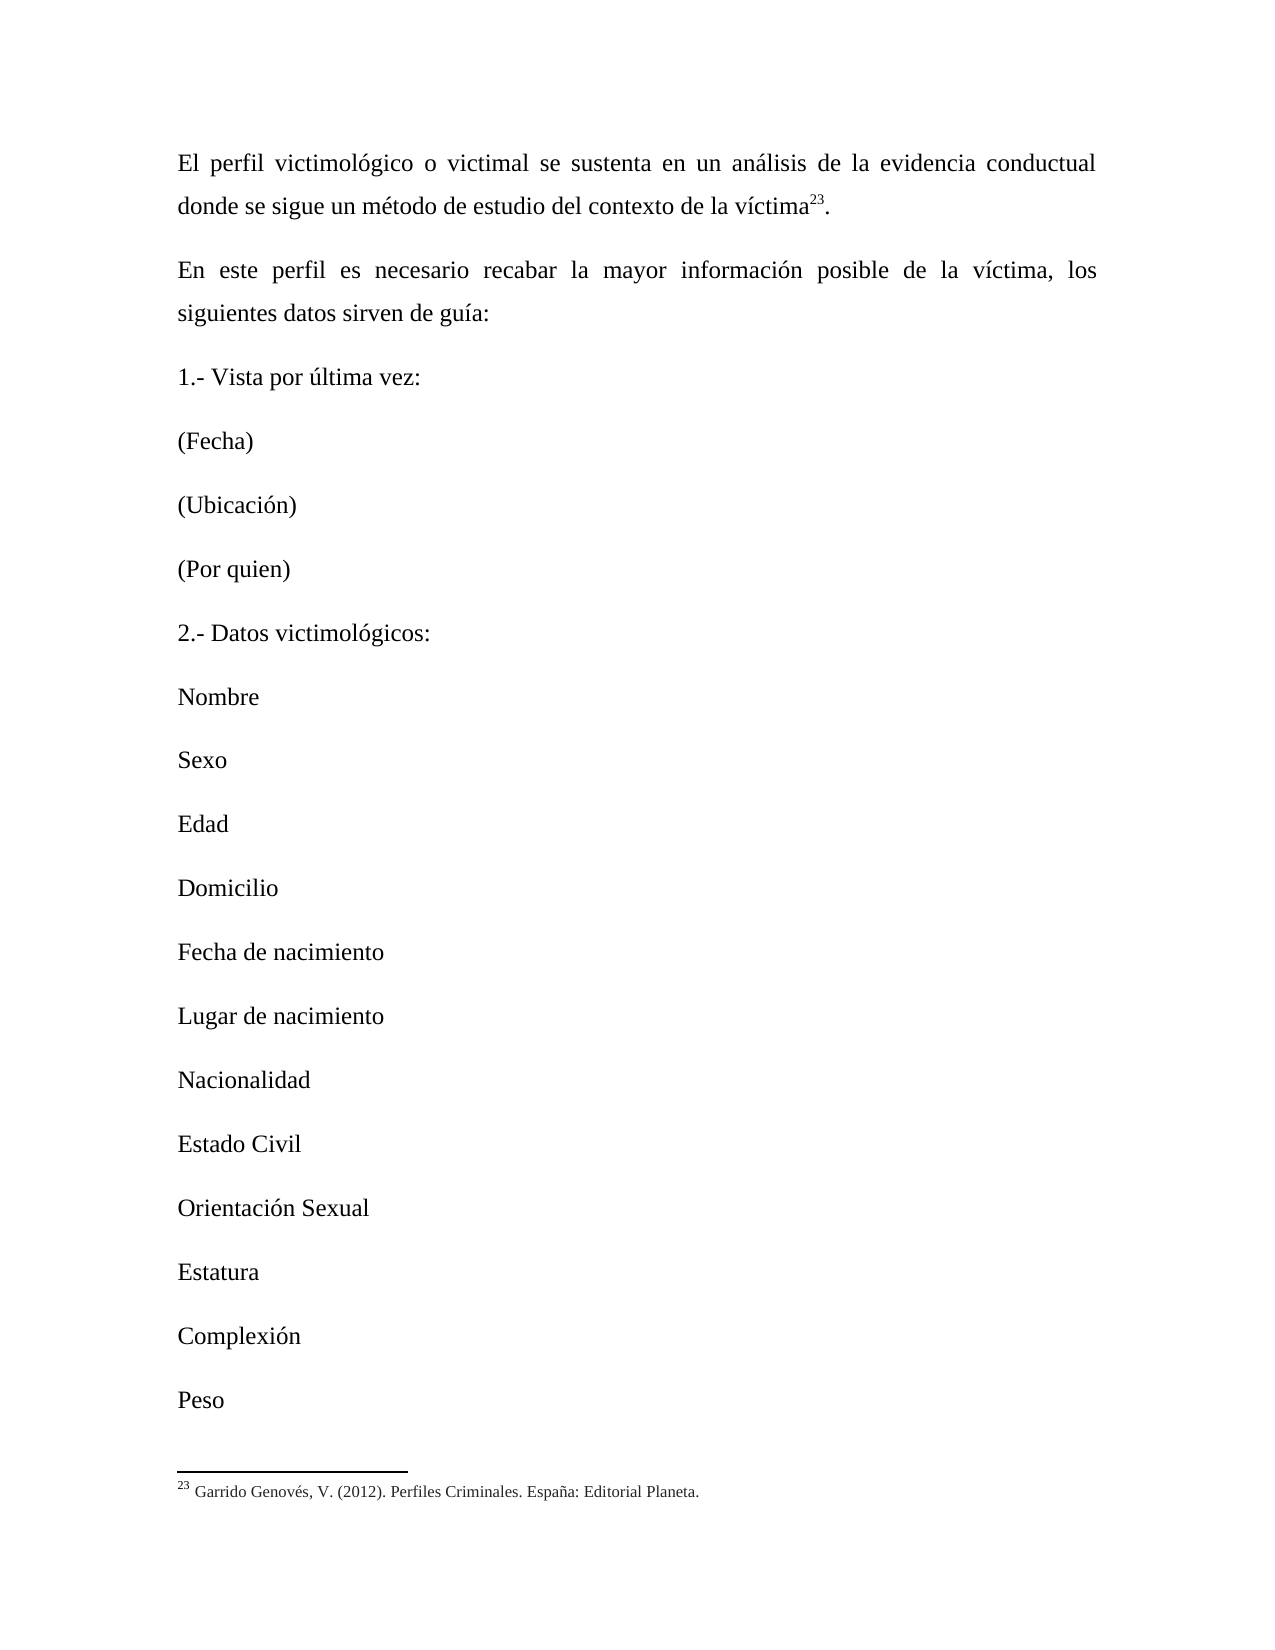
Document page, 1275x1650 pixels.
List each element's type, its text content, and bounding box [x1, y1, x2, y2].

text Domicilio [177, 873, 1098, 902]
text Lugar de nacimiento [177, 1001, 1098, 1030]
text Estatura [177, 1257, 1098, 1286]
text Estado Civil [177, 1129, 1098, 1158]
text 2.- Datos victimológicos: [177, 618, 1098, 646]
text En este perfil es necesario recabar la mayor información posible de la víctima, los siguientes datos sirven de guía: [177, 255, 1098, 327]
text (Ubicación) [177, 490, 1098, 518]
text (Fecha) [177, 426, 1098, 454]
text Nacionalidad [177, 1065, 1098, 1094]
text 1.- Vista por última vez: [177, 362, 1098, 391]
text Nombre [177, 682, 1098, 710]
text El perfil victimológico o victimal se sustenta en un análisis de la evidencia conductual donde se sigue un método de estudio del contexto de la víctima. [177, 148, 1098, 219]
text Peso [177, 1385, 1098, 1414]
text Edad [177, 809, 1098, 838]
text Sexo [177, 746, 1098, 774]
text Fecha de nacimiento [177, 937, 1098, 966]
text Complexión [177, 1321, 1098, 1350]
text Orientación Sexual [177, 1193, 1098, 1222]
text (Por quien) [177, 554, 1098, 582]
